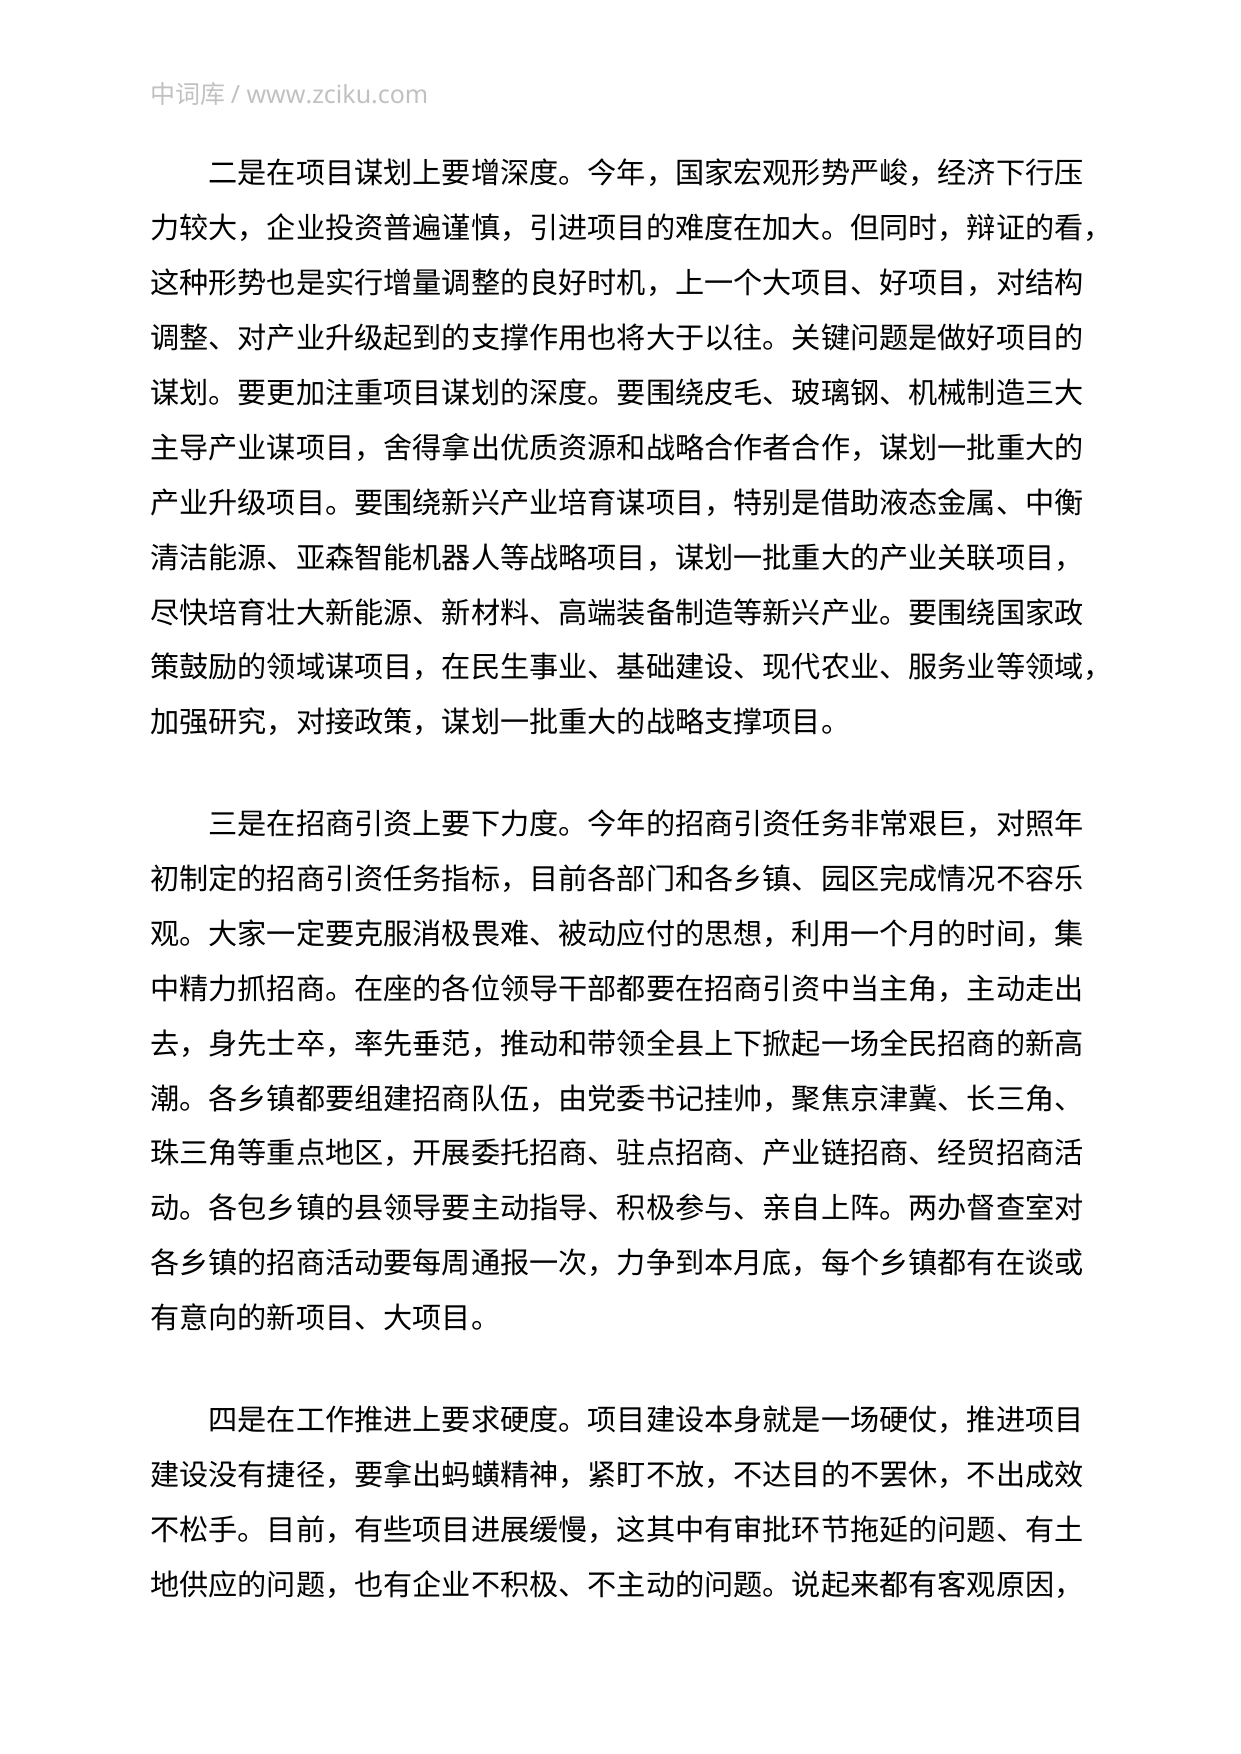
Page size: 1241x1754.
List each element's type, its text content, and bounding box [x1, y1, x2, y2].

text 三是在招商引资上要下力度。今年的招商引资任务非常艰巨，对照年初制定的招商引资任务指标，目前各部门和各乡镇、园区完成情况不容乐观。大家一定要克服消极畏难、被动应付的思想，利用一个月的时间，集中精力抓招商。在座的各位领导干部都要在招商引资中当主角，主动走出去，身先士卒，率先垂范，推动和带领全县上下掀起一场全民招商的新高潮。各乡镇都要组建招商队伍，由党委书记挂帅，聚焦京津冀、长三角、珠三角等重点地区，开展委托招商、驻点招商、产业链招商、经贸招商活动。各包乡镇的县领导要主动指导、积极参与、亲自上阵。两办督查室对各乡镇的招商活动要每周通报一次，力争到本月底，每个乡镇都有在谈或有意向的新项目、大项目。 [150, 801, 1090, 1337]
text 二是在项目谋划上要增深度。今年，国家宏观形势严峻，经济下行压力较大，企业投资普遍谨慎，引进项目的难度在加大。但同时，辩证的看，这种形势也是实行增量调整的良好时机，上一个大项目、好项目，对结构调整、对产业升级起到的支撑作用也将大于以往。关键问题是做好项目的谋划。要更加注重项目谋划的深度。要围绕皮毛、玻璃钢、机械制造三大主导产业谋项目，舍得拿出优质资源和战略合作者合作，谋划一批重大的产业升级项目。要围绕新兴产业培育谋项目，特别是借助液态金属、中衡清洁能源、亚森智能机器人等战略项目，谋划一批重大的产业关联项目，尽快培育壮大新能源、新材料、高端装备制造等新兴产业。要围绕国家政策鼓励的领域谋项目，在民生事业、基础建设、现代农业、服务业等领域，加强研究，对接政策，谋划一批重大的战略支撑项目。 [150, 150, 1090, 741]
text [150, 1397, 1090, 1603]
